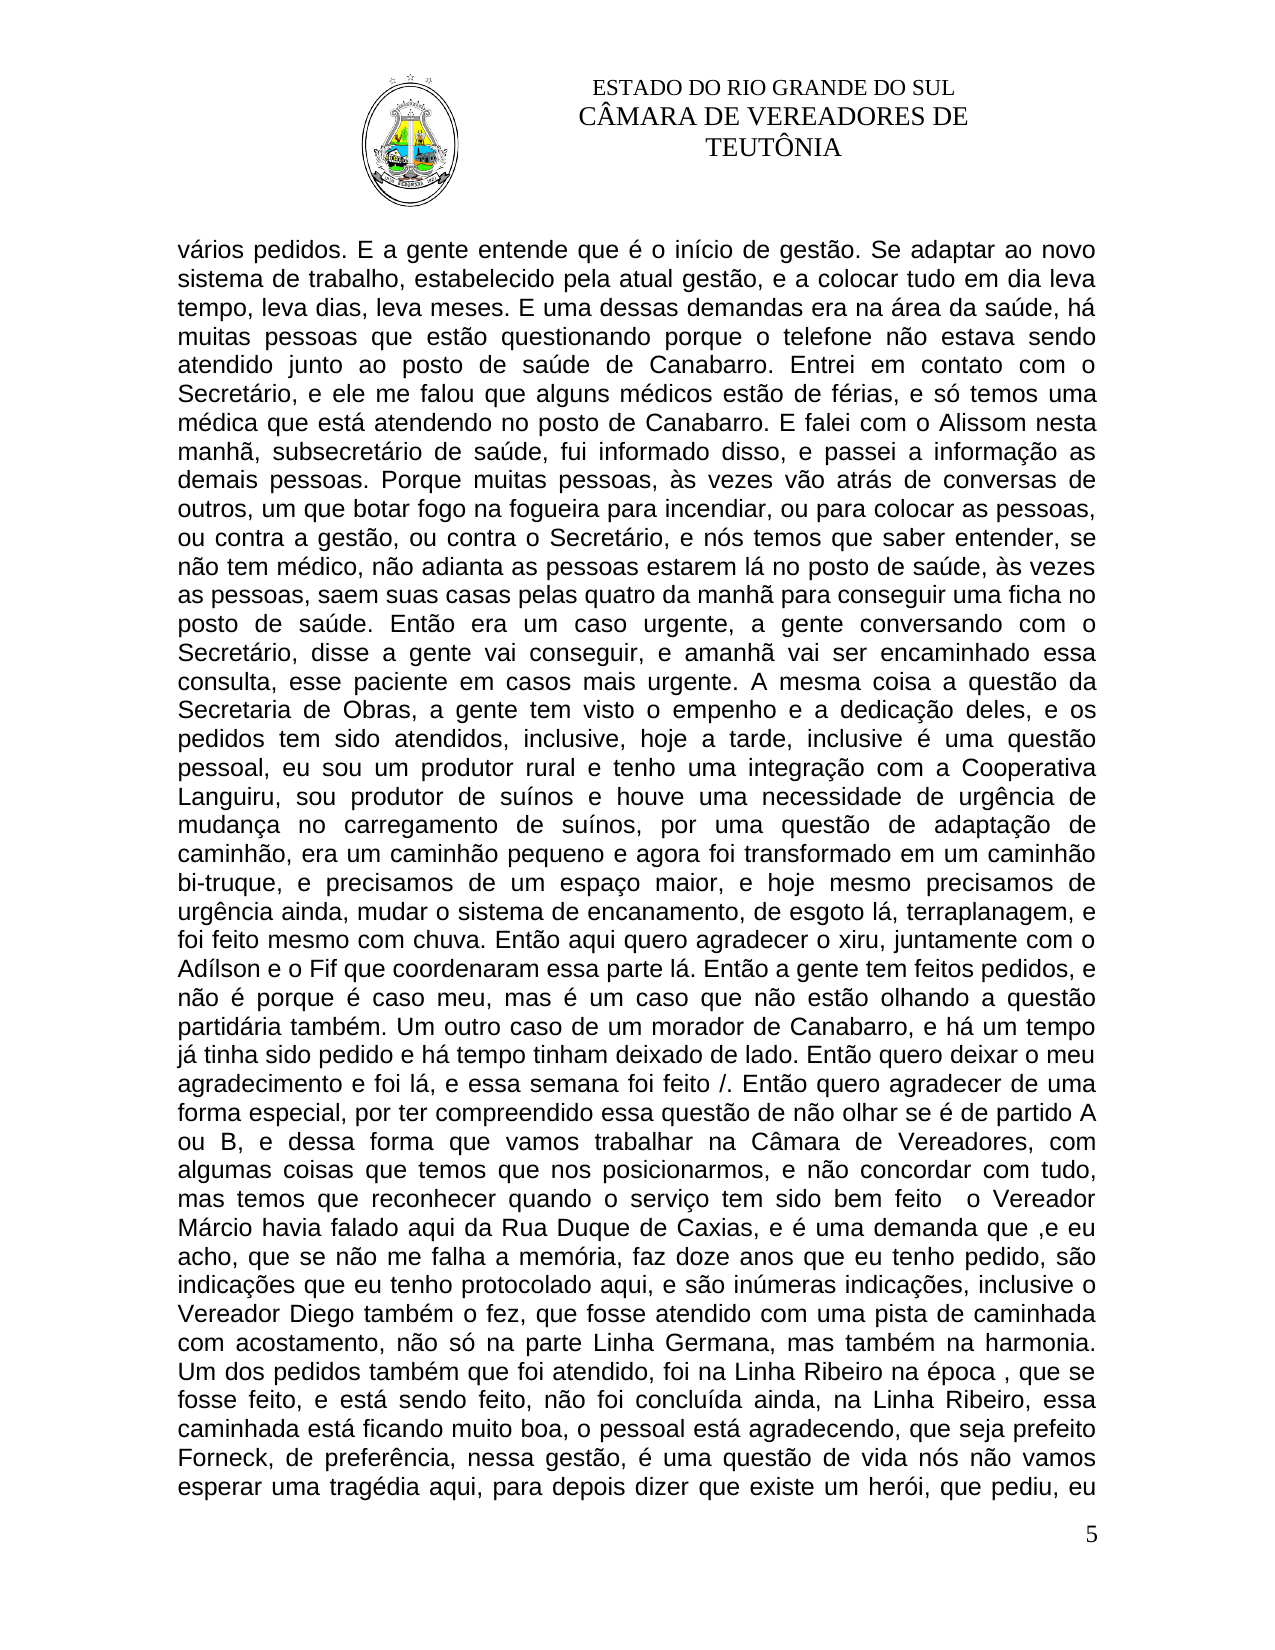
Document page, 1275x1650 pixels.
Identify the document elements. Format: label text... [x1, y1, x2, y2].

picture [361, 73, 459, 207]
